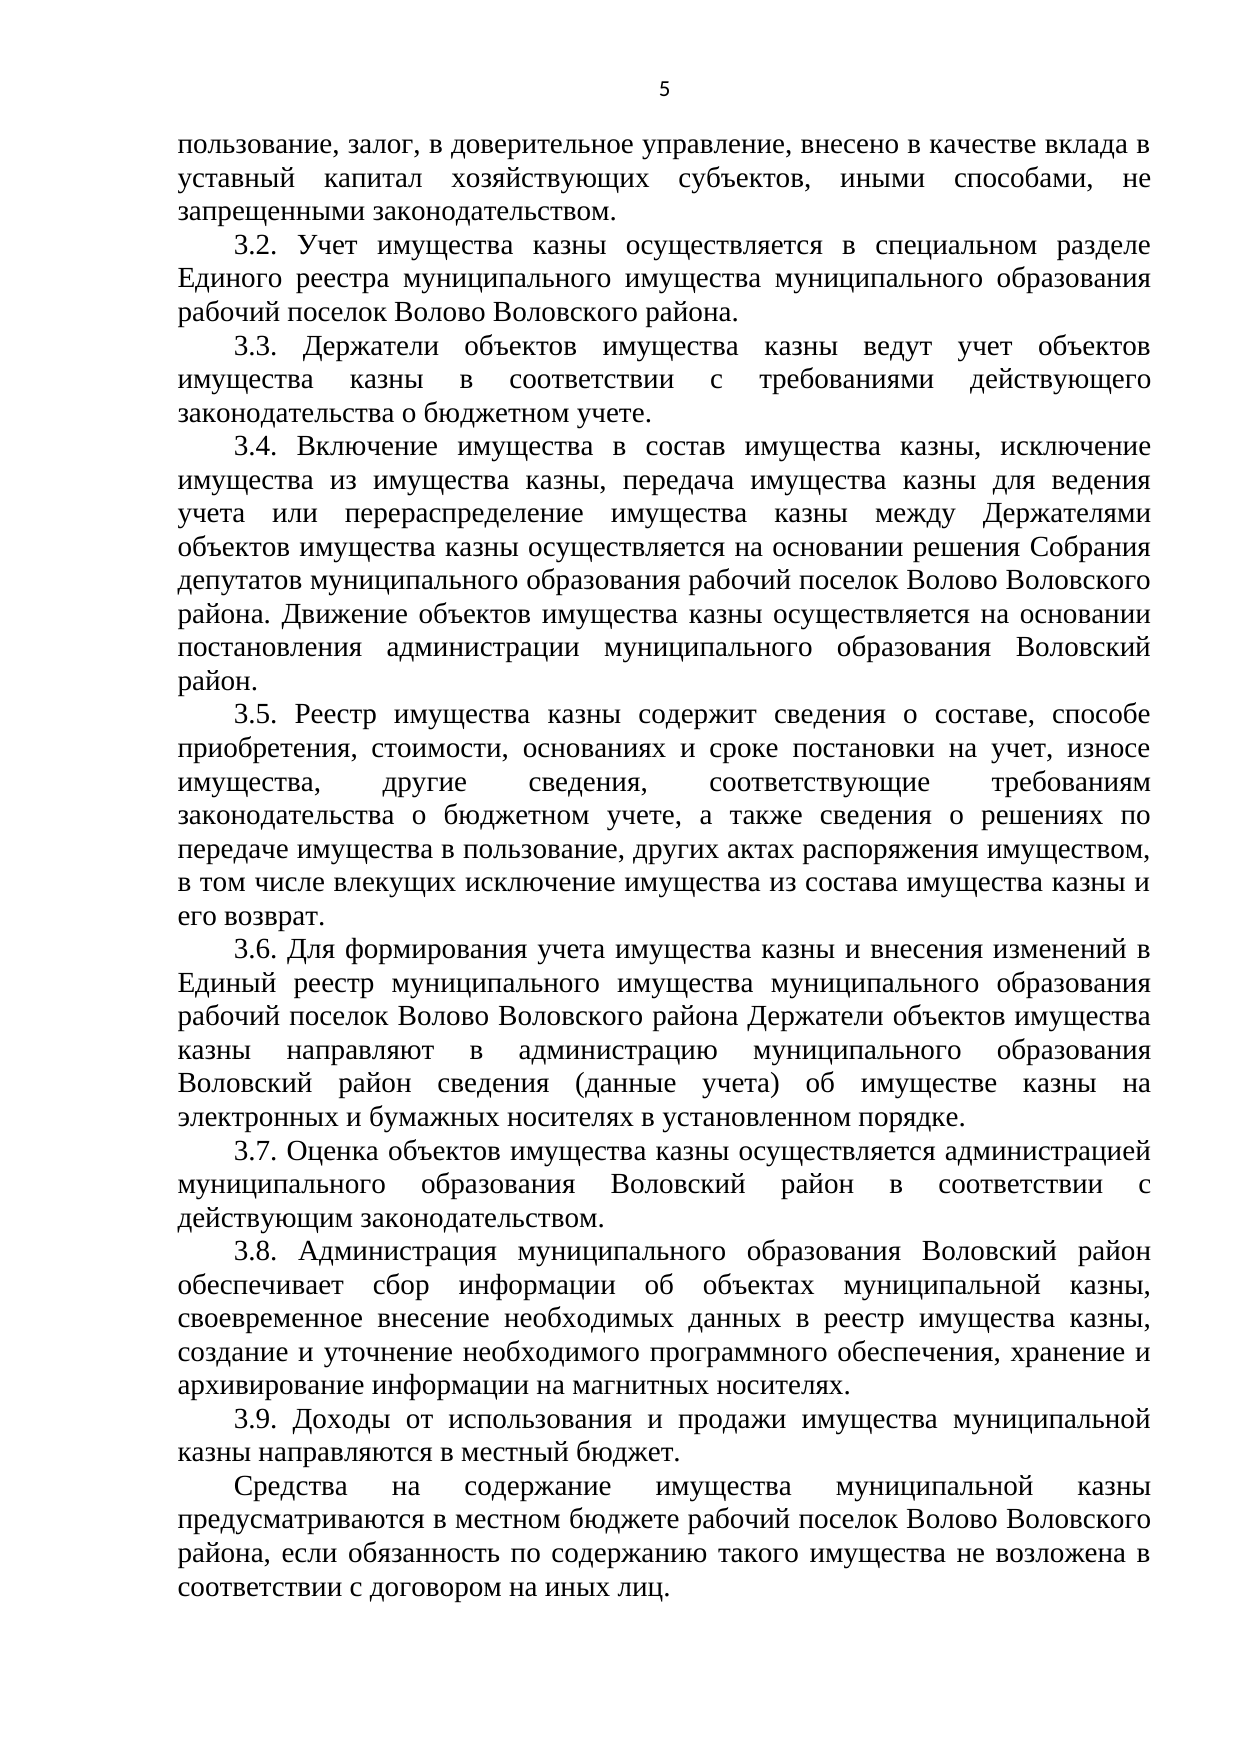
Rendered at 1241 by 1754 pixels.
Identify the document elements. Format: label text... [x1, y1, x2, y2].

text 3.6. Для формирования учета имущества казны и внесения изменений в Единый реестр муниципального имущества муниципального образования рабочий поселок Волово Воловского района Держатели объектов имущества казны направляют в администрацию муниципального образования Воловский район сведения (данные учета) об имуществе казны на электронных и бумажных носителях в установленном порядке. [177, 931, 1152, 1133]
text 3.5. Реестр имущества казны содержит сведения о составе, способе приобретения, стоимости, основаниях и сроке постановки на учет, износе имущества, другие сведения, соответствующие требованиям законодательства о бюджетном учете, а также сведения о решениях по передаче имущества в пользование, других актах распоряжения имуществом, в том числе влекущих исключение имущества из состава имущества казны и его возврат. [177, 697, 1152, 931]
text 3.4. Включение имущества в состав имущества казны, исключение имущества из имущества казны, передача имущества казны для ведения учета или перераспределение имущества казны между Держателями объектов имущества казны осуществляется на основании решения Собрания депутатов муниципального образования рабочий поселок Волово Воловского района. Движение объектов имущества казны осуществляется на основании постановления администрации муниципального образования Воловский район. [177, 428, 1152, 697]
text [177, 126, 1152, 227]
text 3.3. Держатели объектов имущества казны ведут учет объектов имущества казны в соответствии с требованиями действующего законодательства о бюджетном учете. [177, 328, 1152, 428]
text Средства на содержание имущества муниципальной казны предусматриваются в местном бюджете рабочий поселок Волово Воловского района, если обязанность по содержанию такого имущества не возложена в соответствии с договором на иных лиц. [177, 1468, 1152, 1602]
text 3.7. Оценка объектов имущества казны осуществляется администрацией муниципального образования Воловский район в соответствии с действующим законодательством. [177, 1133, 1152, 1233]
text 3.9. Доходы от использования и продажи имущества муниципальной казны направляются в местный бюджет. [177, 1401, 1152, 1468]
text 3.2. Учет имущества казны осуществляется в специальном разделе Единого реестра муниципального имущества муниципального образования рабочий поселок Волово Воловского района. [177, 227, 1152, 328]
text 3.8. Администрация муниципального образования Воловский район обеспечивает сбор информации об объектах муниципальной казны, своевременное внесение необходимых данных в реестр имущества казны, создание и уточнение необходимого программного обеспечения, хранение и архивирование информации на магнитных носителях. [177, 1233, 1152, 1401]
